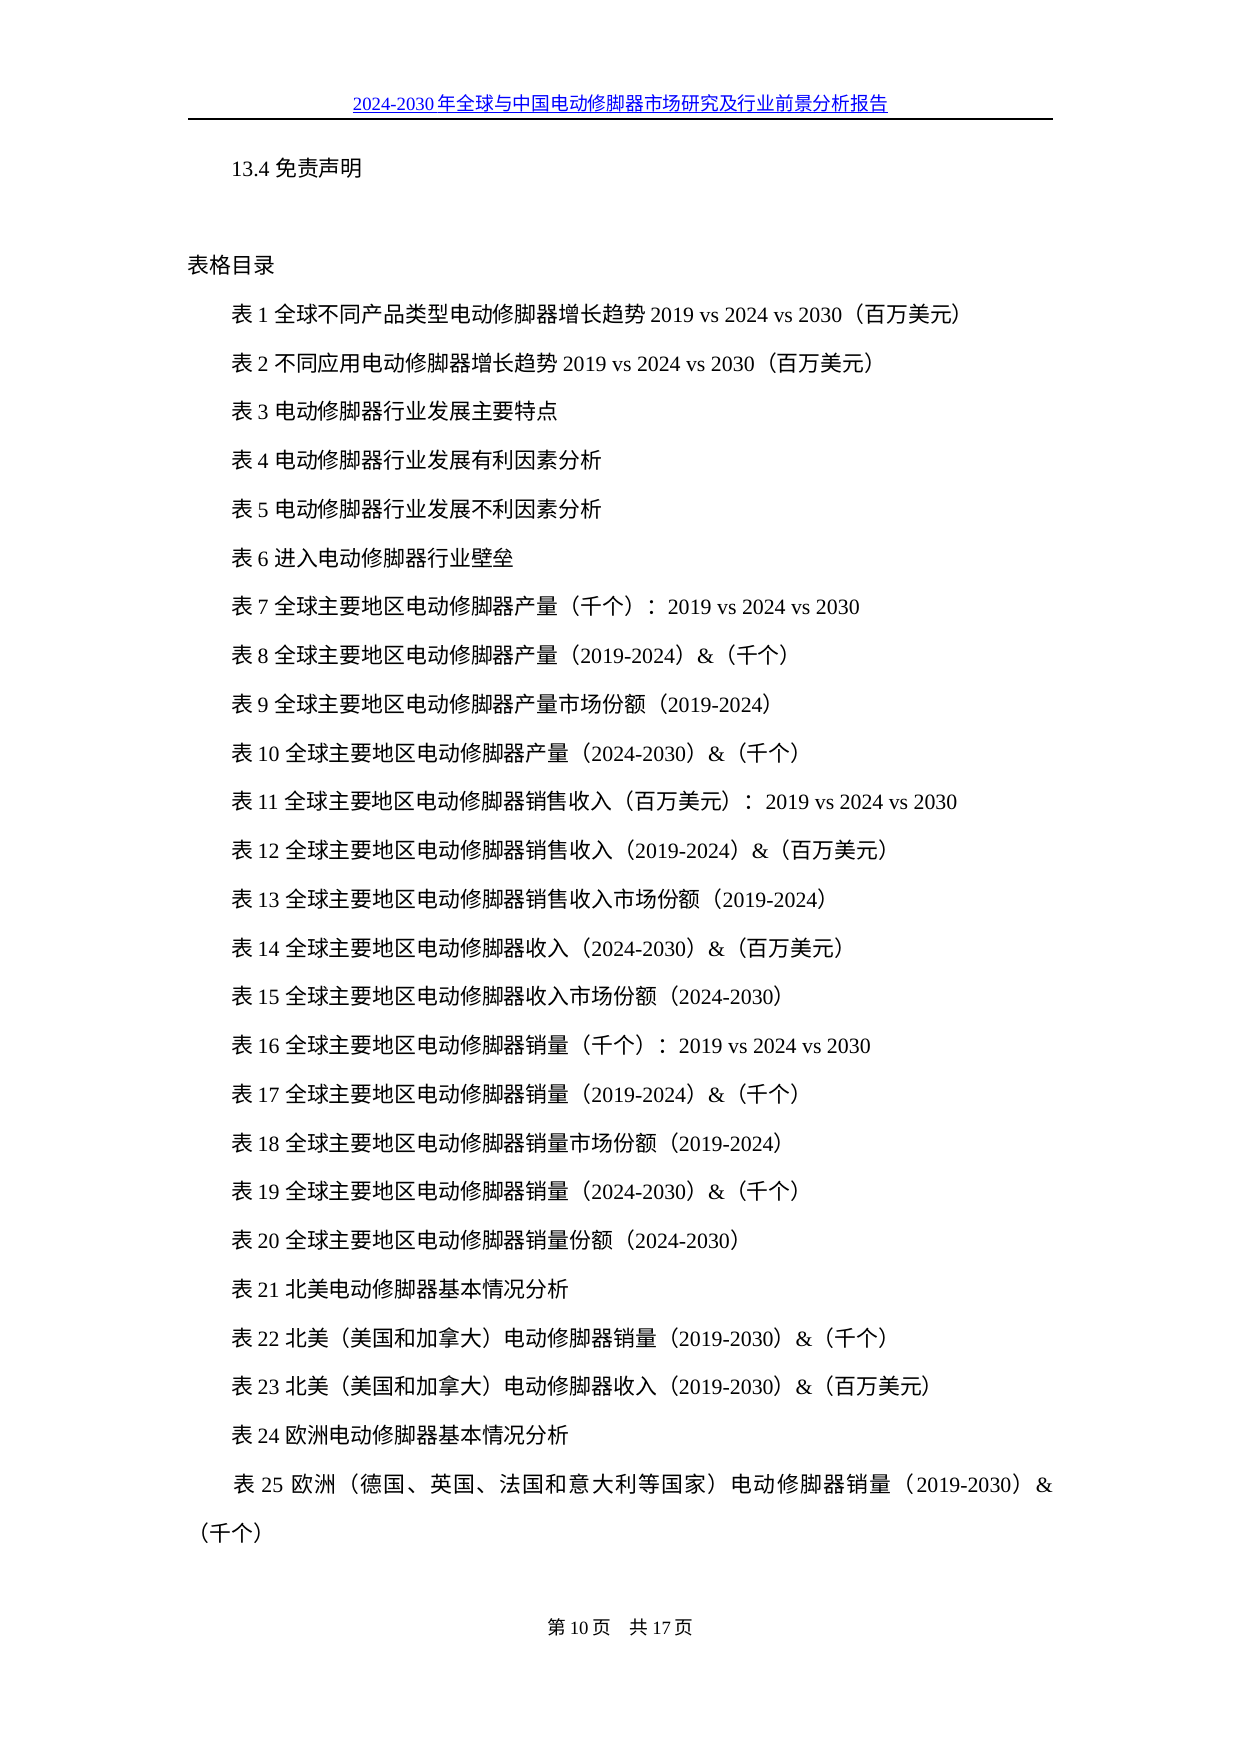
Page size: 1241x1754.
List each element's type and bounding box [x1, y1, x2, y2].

text [187, 150, 1053, 1548]
